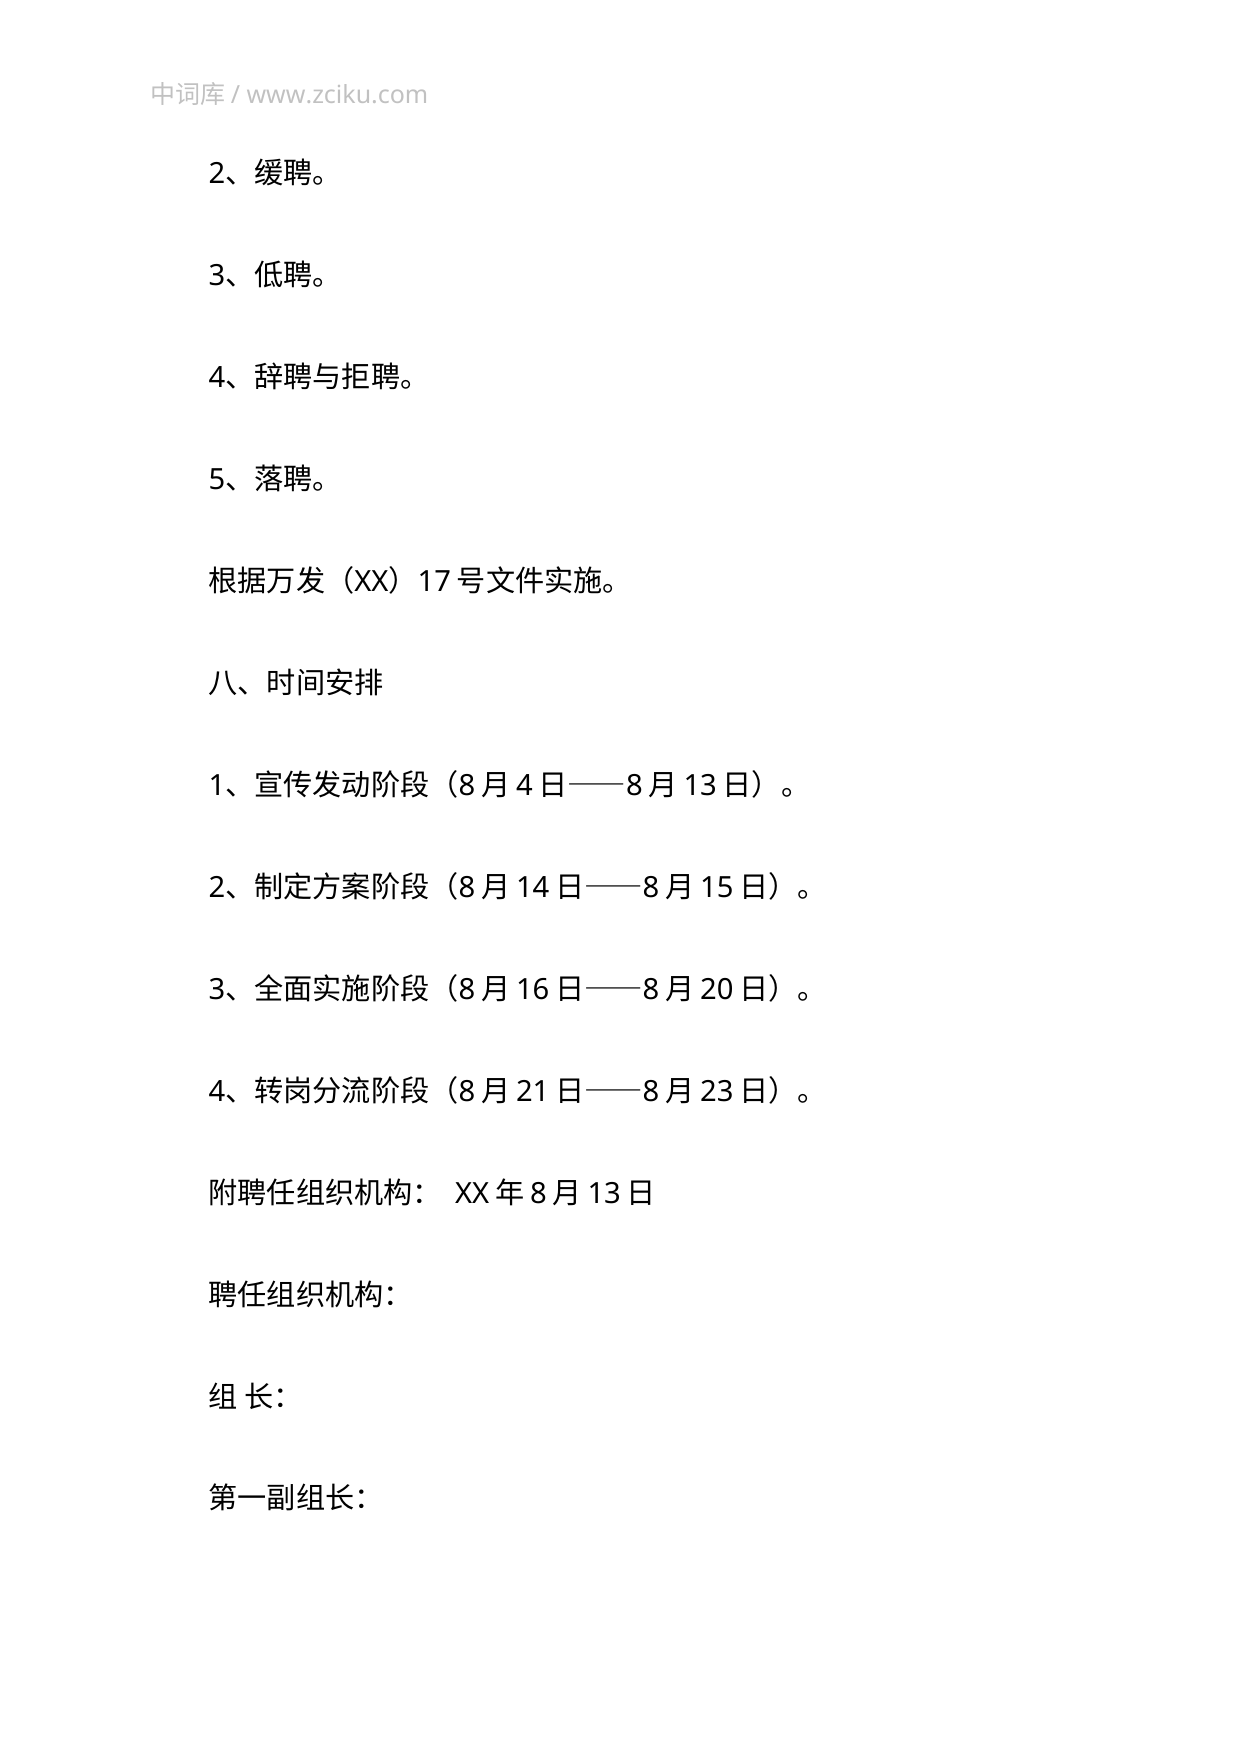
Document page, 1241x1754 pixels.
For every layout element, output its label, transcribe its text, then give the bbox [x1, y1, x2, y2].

text 聘任组织机构： [150, 1272, 1090, 1314]
text 第一副组长： [150, 1475, 1090, 1517]
text 4、辞聘与拒聘。 [150, 354, 1090, 396]
text 4、转岗分流阶段（8月21日——8月23日）。 [150, 1068, 1090, 1110]
text 2、缓聘。 [150, 150, 1090, 192]
text 八、时间安排 [150, 660, 1090, 702]
text 2、制定方案阶段（8月14日——8月15日）。 [150, 864, 1090, 906]
text 组 长： [150, 1373, 1090, 1416]
text 3、低聘。 [150, 252, 1090, 294]
text 5、落聘。 [150, 456, 1090, 498]
text 1、宣传发动阶段（8月4日——8月13日）。 [150, 762, 1090, 804]
text 根据万发（XX）17号文件实施。 [150, 558, 1090, 600]
text 3、全面实施阶段（8月16日——8月20日）。 [150, 966, 1090, 1008]
text 附聘任组织机构： XX年8月13日 [150, 1169, 1090, 1212]
